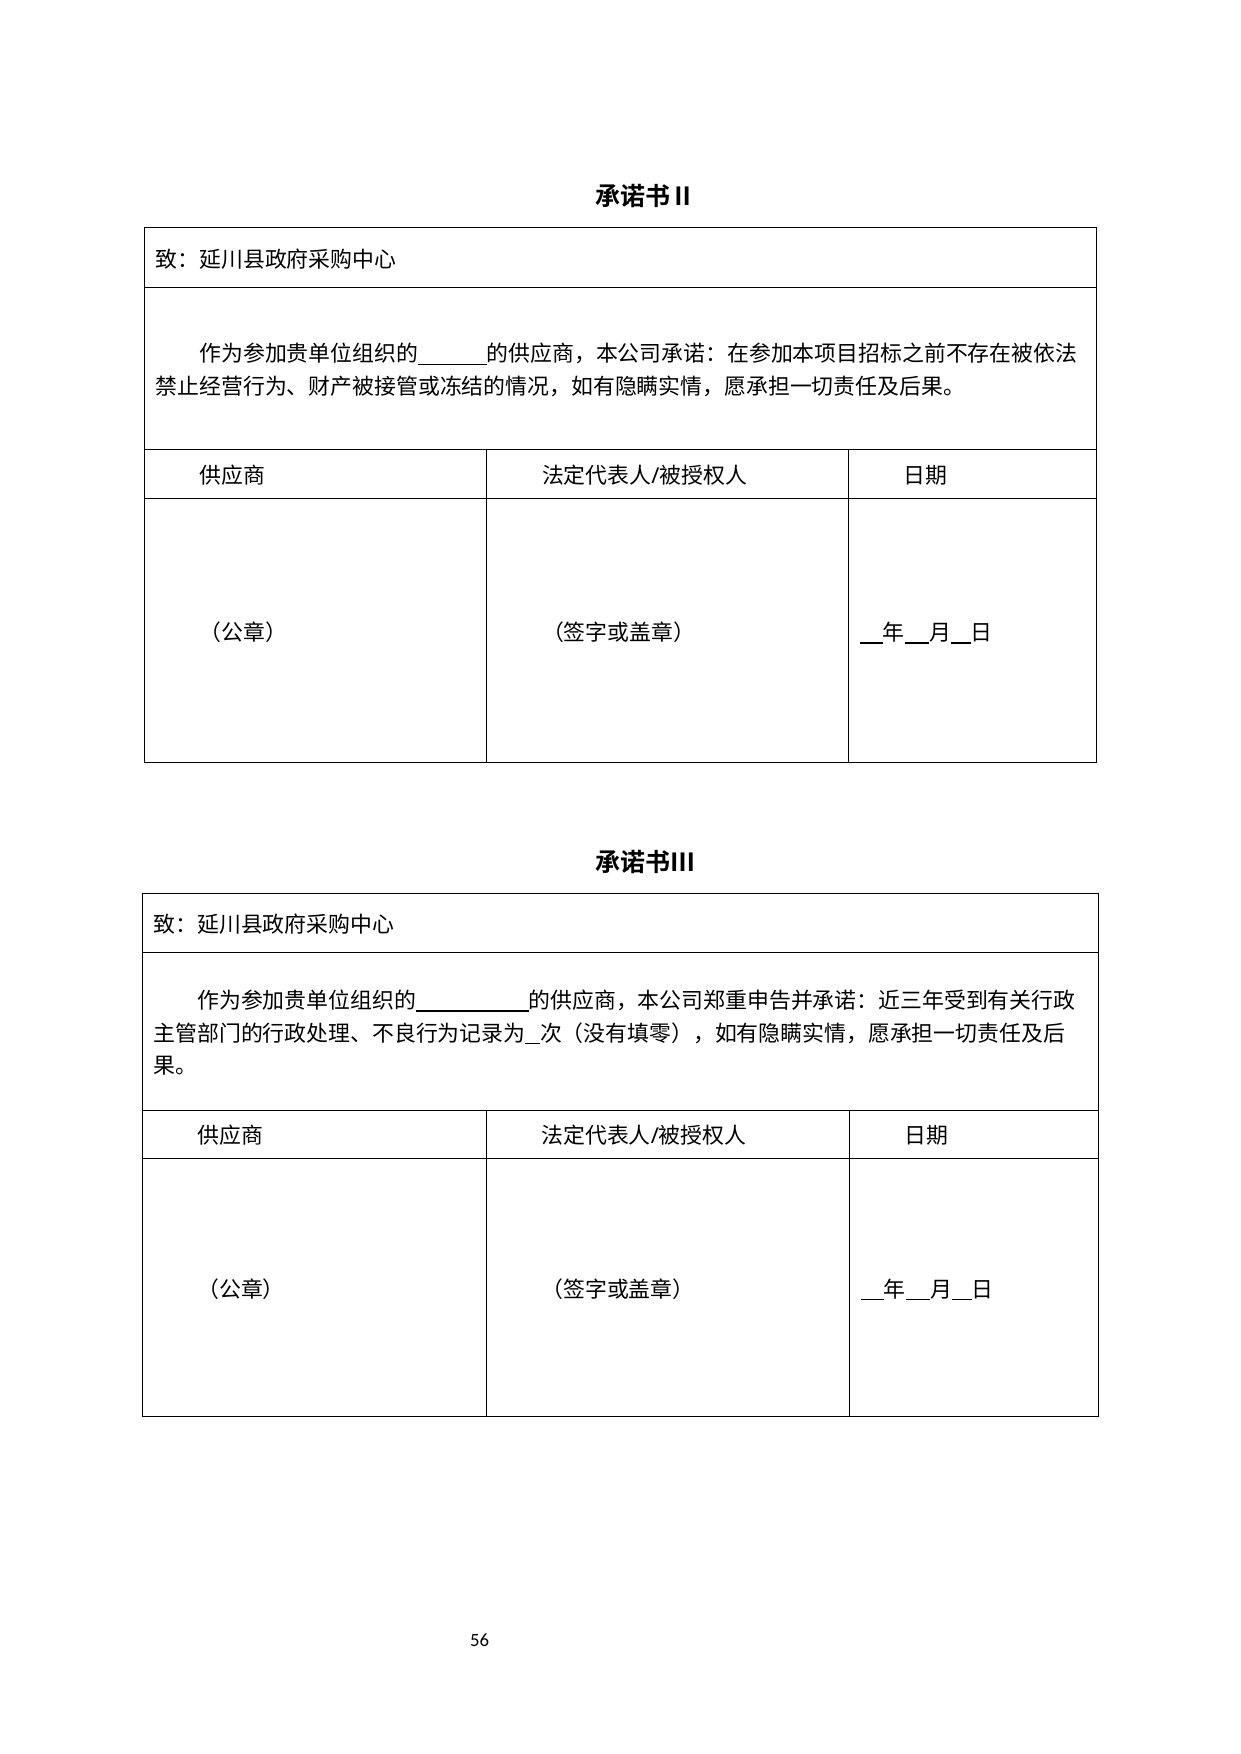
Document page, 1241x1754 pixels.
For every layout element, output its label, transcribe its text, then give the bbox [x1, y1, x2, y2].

table_cell 作为参加贵单位组织的 的供应商，本公司郑重申告并承诺：近三年受到有关行政主管部门的行政处理、不良行为记录为 次（没有填零），如有隐瞒实情，愿承担一切责任及后果。 [143, 953, 1098, 1110]
table_cell （签字或盖章） [487, 499, 848, 762]
table_cell 日期 [850, 1111, 1098, 1158]
table_cell 供应商 [143, 1111, 486, 1158]
table_cell 供应商 [145, 450, 486, 498]
table_cell 年 月 日 [849, 499, 1096, 762]
table_header 致：延川县政府采购中心 [143, 894, 1098, 952]
table_cell （公章） [145, 499, 486, 762]
table_cell 年 月 日 [850, 1159, 1098, 1416]
text 承诺书Ⅲ [187, 828, 1053, 893]
table_cell 法定代表人/被授权人 [487, 1111, 849, 1158]
table_cell 法定代表人/被授权人 [487, 450, 848, 498]
table_cell 日期 [849, 450, 1096, 498]
table_cell （公章） [143, 1159, 486, 1416]
text 承诺书Ⅱ [187, 162, 1053, 227]
table_cell （签字或盖章） [487, 1159, 849, 1416]
table_header 致：延川县政府采购中心 [145, 228, 1096, 287]
table_cell 作为参加贵单位组织的 的供应商，本公司承诺：在参加本项目招标之前不存在被依法禁止经营行为、财产被接管或冻结的情况，如有隐瞒实情，愿承担一切责任及后果。 [145, 288, 1096, 449]
